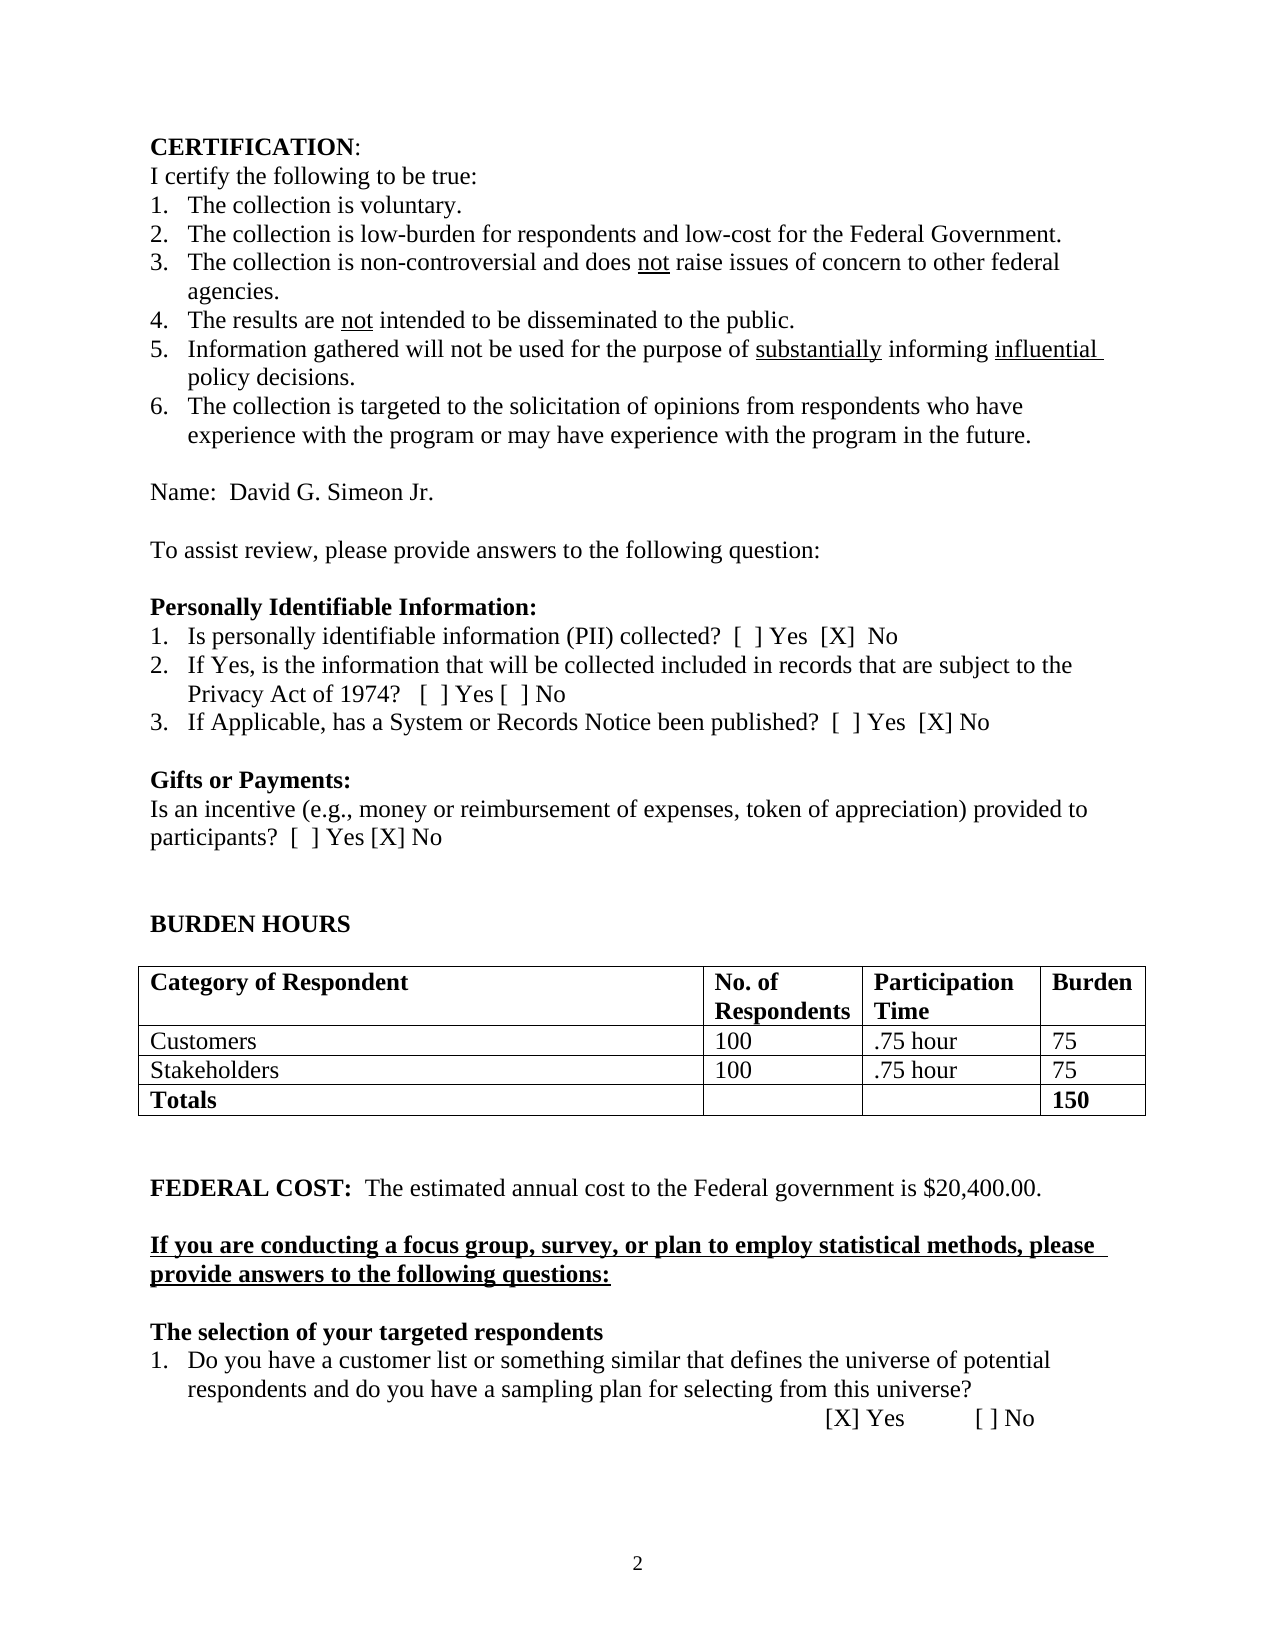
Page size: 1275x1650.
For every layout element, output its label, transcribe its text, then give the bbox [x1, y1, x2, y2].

table_cell Customers [139, 1026, 703, 1054]
table_cell 100 [704, 1026, 862, 1054]
table_header No. of Respondents [704, 967, 862, 1025]
text To assist review, please provide answers to the following question: [150, 535, 1125, 564]
text BURDEN HOURS [150, 909, 1125, 937]
table_cell .75 hour [863, 1026, 1040, 1054]
list Is personally identifiable information (PII) collected? [ ] Yes [X] No [150, 621, 1125, 650]
table_header Category of Respondent [139, 967, 703, 1025]
table_cell 75 [1041, 1056, 1145, 1084]
list If Yes, is the information that will be collected included in records that are subject to the Privacy Act of 1974? [ ] Yes [ ] No [150, 650, 1125, 707]
table_header Participation Time [863, 967, 1040, 1025]
table_cell Totals [139, 1085, 703, 1114]
table_cell [863, 1085, 1040, 1114]
table_cell .75 hour [863, 1056, 1040, 1084]
list Information gathered will not be used for the purpose of substantially informing influential policy decisions. [150, 334, 1125, 391]
table_cell 100 [704, 1056, 862, 1084]
text Personally Identifiable Information: [150, 592, 1125, 621]
text CERTIFICATION: [150, 132, 1125, 161]
table_cell 75 [1041, 1026, 1145, 1054]
list Do you have a customer list or something similar that defines the universe of potential respondents and do you have a sampling plan for selecting from this universe? [X] Yes [ ] No [150, 1346, 1125, 1432]
table_cell Stakeholders [139, 1056, 703, 1084]
text I certify the following to be true: [150, 161, 1125, 190]
table_header Burden [1041, 967, 1145, 1025]
list The results are not intended to be disseminated to the public. [150, 305, 1125, 334]
list Gifts or Payments: [150, 765, 1125, 794]
text Is an incentive (e.g., money or reimbursement of expenses, token of appreciation) provided to participants? [ ] Yes [X] No [150, 794, 1125, 851]
list If Applicable, has a System or Records Notice been published? [ ] Yes [X] No [150, 707, 1125, 736]
text Name: David G. Simeon Jr. [150, 477, 1125, 506]
text The selection of your targeted respondents [150, 1317, 1125, 1346]
table_cell 150 [1041, 1085, 1145, 1114]
table_cell [704, 1085, 862, 1114]
text FEDERAL COST: The estimated annual cost to the Federal government is $20,400.00. [150, 1173, 1125, 1202]
list The collection is non-controversial and does not raise issues of concern to other federal agencies. [150, 247, 1125, 305]
text If you are conducting a focus group, survey, or plan to employ statistical methods, please provide answers to the following questions: [150, 1231, 1125, 1288]
list The collection is voluntary. [150, 190, 1125, 219]
list The collection is targeted to the solicitation of opinions from respondents who have experience with the program or may have experience with the program in the future. [150, 391, 1125, 449]
list The collection is low-burden for respondents and low-cost for the Federal Government. [150, 219, 1125, 247]
